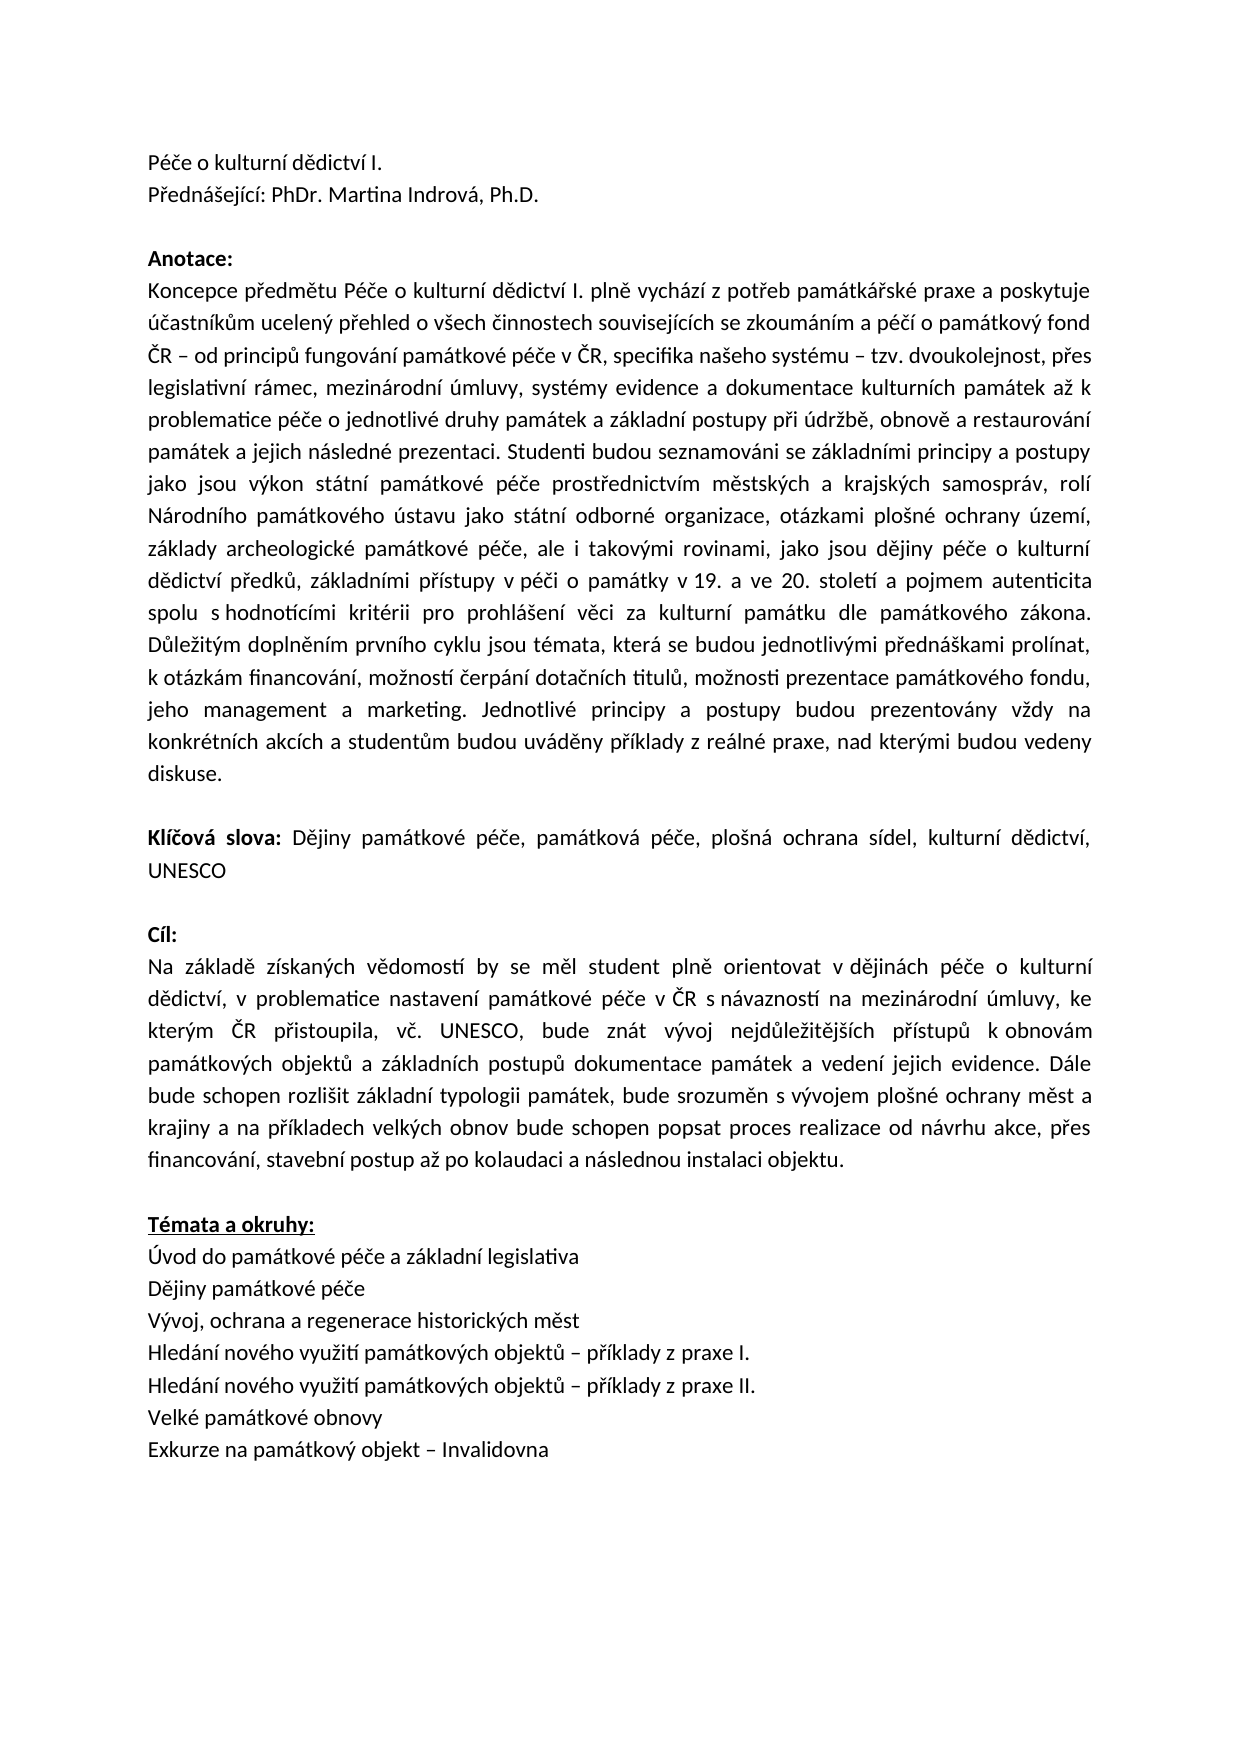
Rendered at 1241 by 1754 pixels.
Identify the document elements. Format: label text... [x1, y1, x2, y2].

text Klíčová slova: Dějiny památkové péče, památková péče, plošná ochrana sídel, kulturní dědictví, UNESCO [148, 823, 1093, 884]
text Exkurze na památkový objekt – Invalidovna [148, 1435, 1093, 1463]
text Vývoj, ochrana a regenerace historických měst [148, 1306, 1093, 1334]
text Hledání nového využití památkových objektů – příklady z praxe I. [148, 1338, 1093, 1367]
text Anotace: [148, 244, 1093, 272]
text Na základě získaných vědomostí by se měl student plně orientovat v dějinách péče o kulturní dědictví, v problematice nastavení památkové péče v ČR s návazností na mezinárodní úmluvy, ke kterým ČR přistoupila, vč. UNESCO, bude znát vývoj nejdůležitějších přístupů k obnovám památkových objektů a základních postupů dokumentace památek a vedení jejich evidence. Dále bude schopen rozlišit základní typologii památek, bude srozuměn s vývojem plošné ochrany měst a krajiny a na příkladech velkých obnov bude schopen popsat proces realizace od návrhu akce, přes financování, stavební postup až po kolaudaci a následnou instalaci objektu. [148, 952, 1093, 1173]
text Koncepce předmětu Péče o kulturní dědictví I. plně vychází z potřeb památkářské praxe a poskytuje účastníkům ucelený přehled o všech činnostech souvisejících se zkoumáním a péčí o památkový fond ČR – od principů fungování památkové péče v ČR, specifika našeho systému – tzv. dvoukolejnost, přes legislativní rámec, mezinárodní úmluvy, systémy evidence a dokumentace kulturních památek až k problematice péče o jednotlivé druhy památek a základní postupy při údržbě, obnově a restaurování památek a jejich následné prezentaci. Studenti budou seznamováni se základními principy a postupy jako jsou výkon státní památkové péče prostřednictvím městských a krajských samospráv, rolí Národního památkového ústavu jako státní odborné organizace, otázkami plošné ochrany území, základy archeologické památkové péče, ale i takovými rovinami, jako jsou dějiny péče o kulturní dědictví předků, základními přístupy v péči o památky v 19. a ve 20. století a pojmem autenticita spolu s hodnotícími kritérii pro prohlášení věci za kulturní památku dle památkového zákona. Důležitým doplněním prvního cyklu jsou témata, která se budou jednotlivými přednáškami prolínat, k otázkám financování, možností čerpání dotačních titulů, možnosti prezentace památkového fondu, jeho management a marketing. Jednotlivé principy a postupy budou prezentovány vždy na konkrétních akcích a studentům budou uváděny příklady z reálné praxe, nad kterými budou vedeny diskuse. [148, 276, 1093, 787]
text Dějiny památkové péče [148, 1274, 1093, 1302]
text Cíl: [148, 920, 1093, 948]
text Hledání nového využití památkových objektů – příklady z praxe II. [148, 1371, 1093, 1399]
text Úvod do památkové péče a základní legislativa [148, 1242, 1093, 1270]
text Přednášející: PhDr. Martina Indrová, Ph.D. [148, 180, 1093, 208]
text Témata a okruhy: [148, 1210, 1093, 1238]
text Velké památkové obnovy [148, 1403, 1093, 1431]
text Péče o kulturní dědictví I. [148, 148, 1093, 176]
